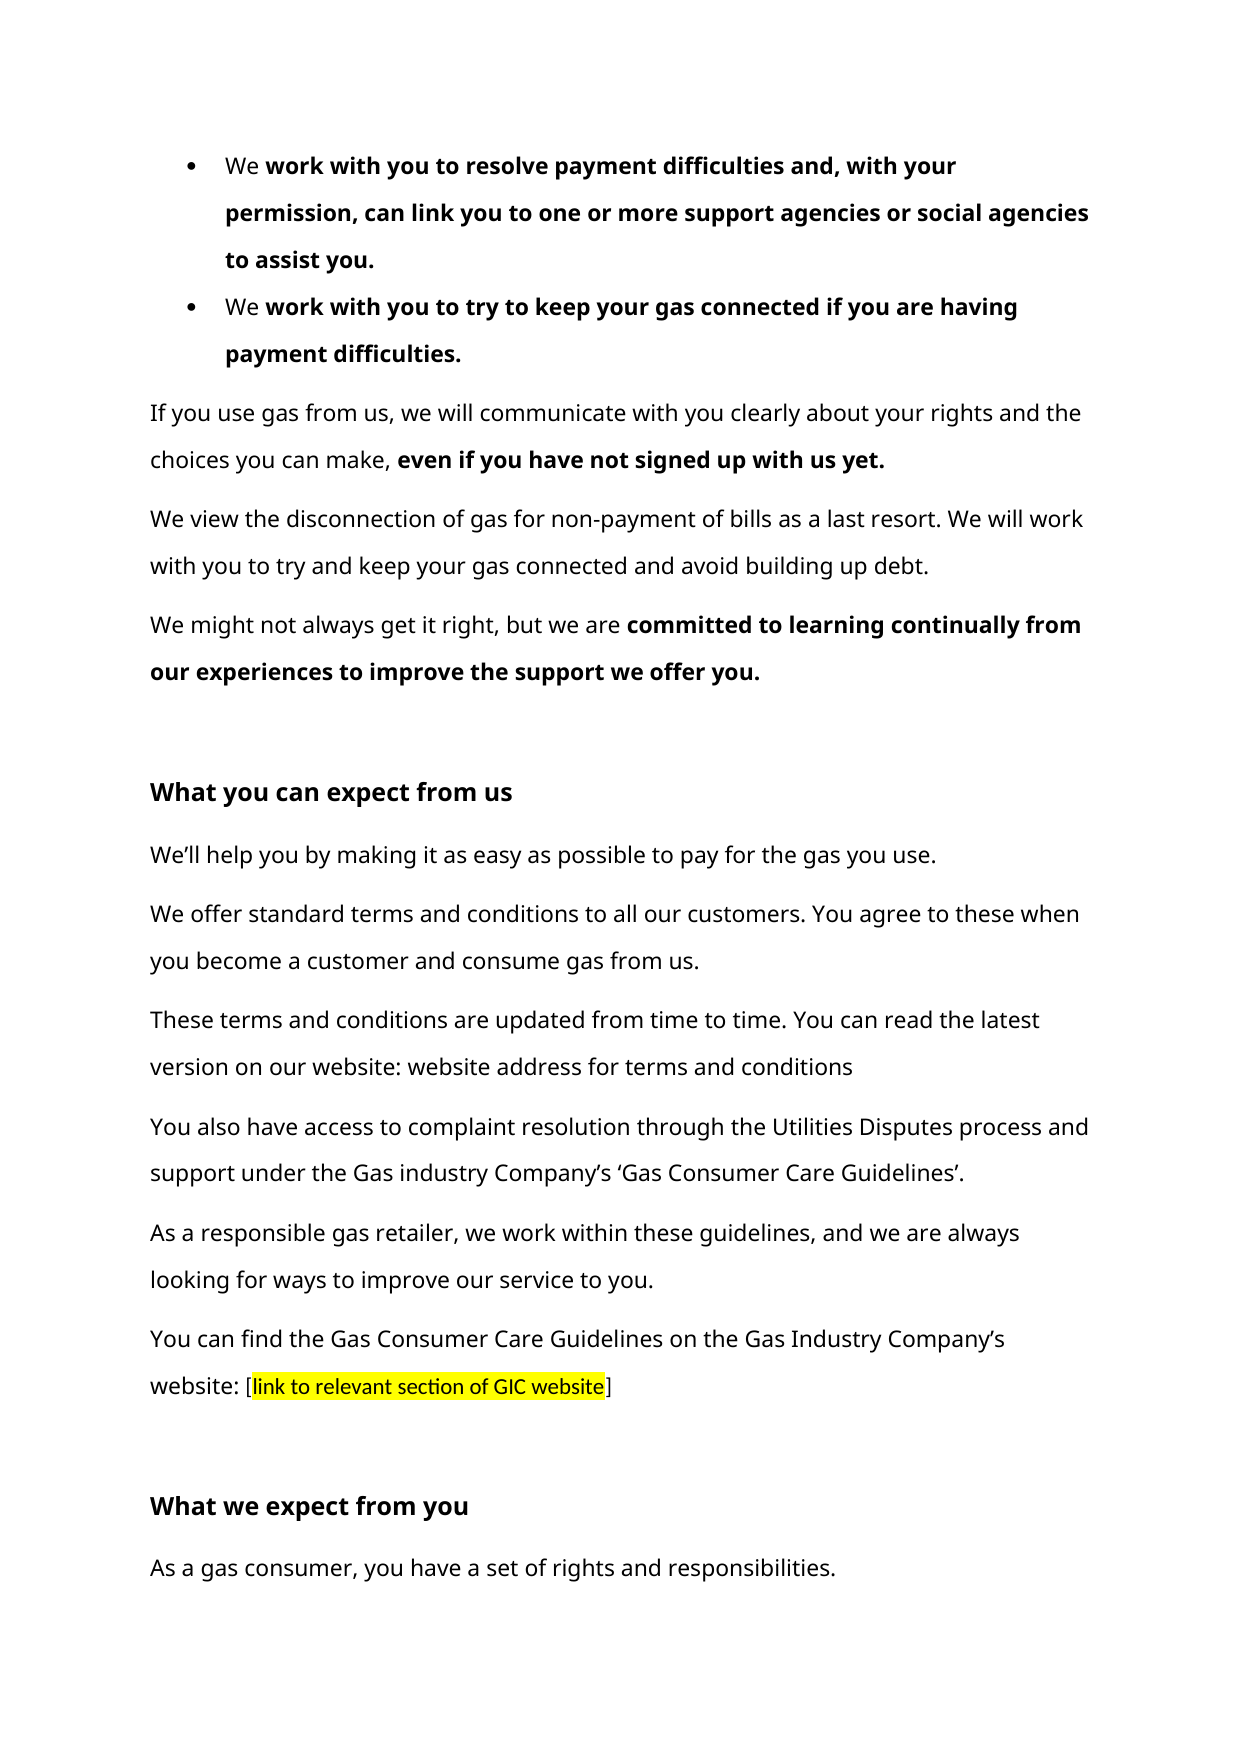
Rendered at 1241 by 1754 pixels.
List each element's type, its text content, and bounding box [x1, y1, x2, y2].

text We’ll help you by making it as easy as possible to pay for the gas you use. [150, 838, 1090, 870]
text If you use gas from us, we will communicate with you clearly about your rights and the choices you can make, even if you have not signed up with us yet. [150, 397, 1090, 475]
text We view the disconnection of gas for non-payment of bills as a last resort. We will work with you to try and keep your gas connected and avoid building up debt. [150, 503, 1090, 581]
text You also have access to complaint resolution through the Utilities Disputes process and support under the Gas industry Company’s ‘Gas Consumer Care Guidelines’. [150, 1110, 1090, 1188]
text We might not always get it right, but we are committed to learning continually from our experiences to improve the support we offer you. [150, 609, 1090, 687]
text What you can expect from us [150, 775, 1090, 809]
text As a gas consumer, you have a set of rights and responsibilities. [150, 1552, 1090, 1583]
text As a responsible gas retailer, we work within these guidelines, and we are always looking for ways to improve our service to you. [150, 1217, 1090, 1295]
list We work with you to try to keep your gas connected if you are having payment difficulties. [187, 291, 1090, 369]
list We work with you to resolve payment difficulties and, with your permission, can link you to one or more support agencies or social agencies to assist you. [187, 150, 1090, 275]
text What we expect from you [150, 1488, 1090, 1523]
text We offer standard terms and conditions to all our customers. You agree to these when you become a customer and consume gas from us. [150, 898, 1090, 976]
text You can find the Gas Consumer Care Guidelines on the Gas Industry Company’s website: [link to relevant section of GIC website] [150, 1323, 1090, 1401]
text These terms and conditions are updated from time to time. You can read the latest version on our website: website address for terms and conditions [150, 1004, 1090, 1082]
